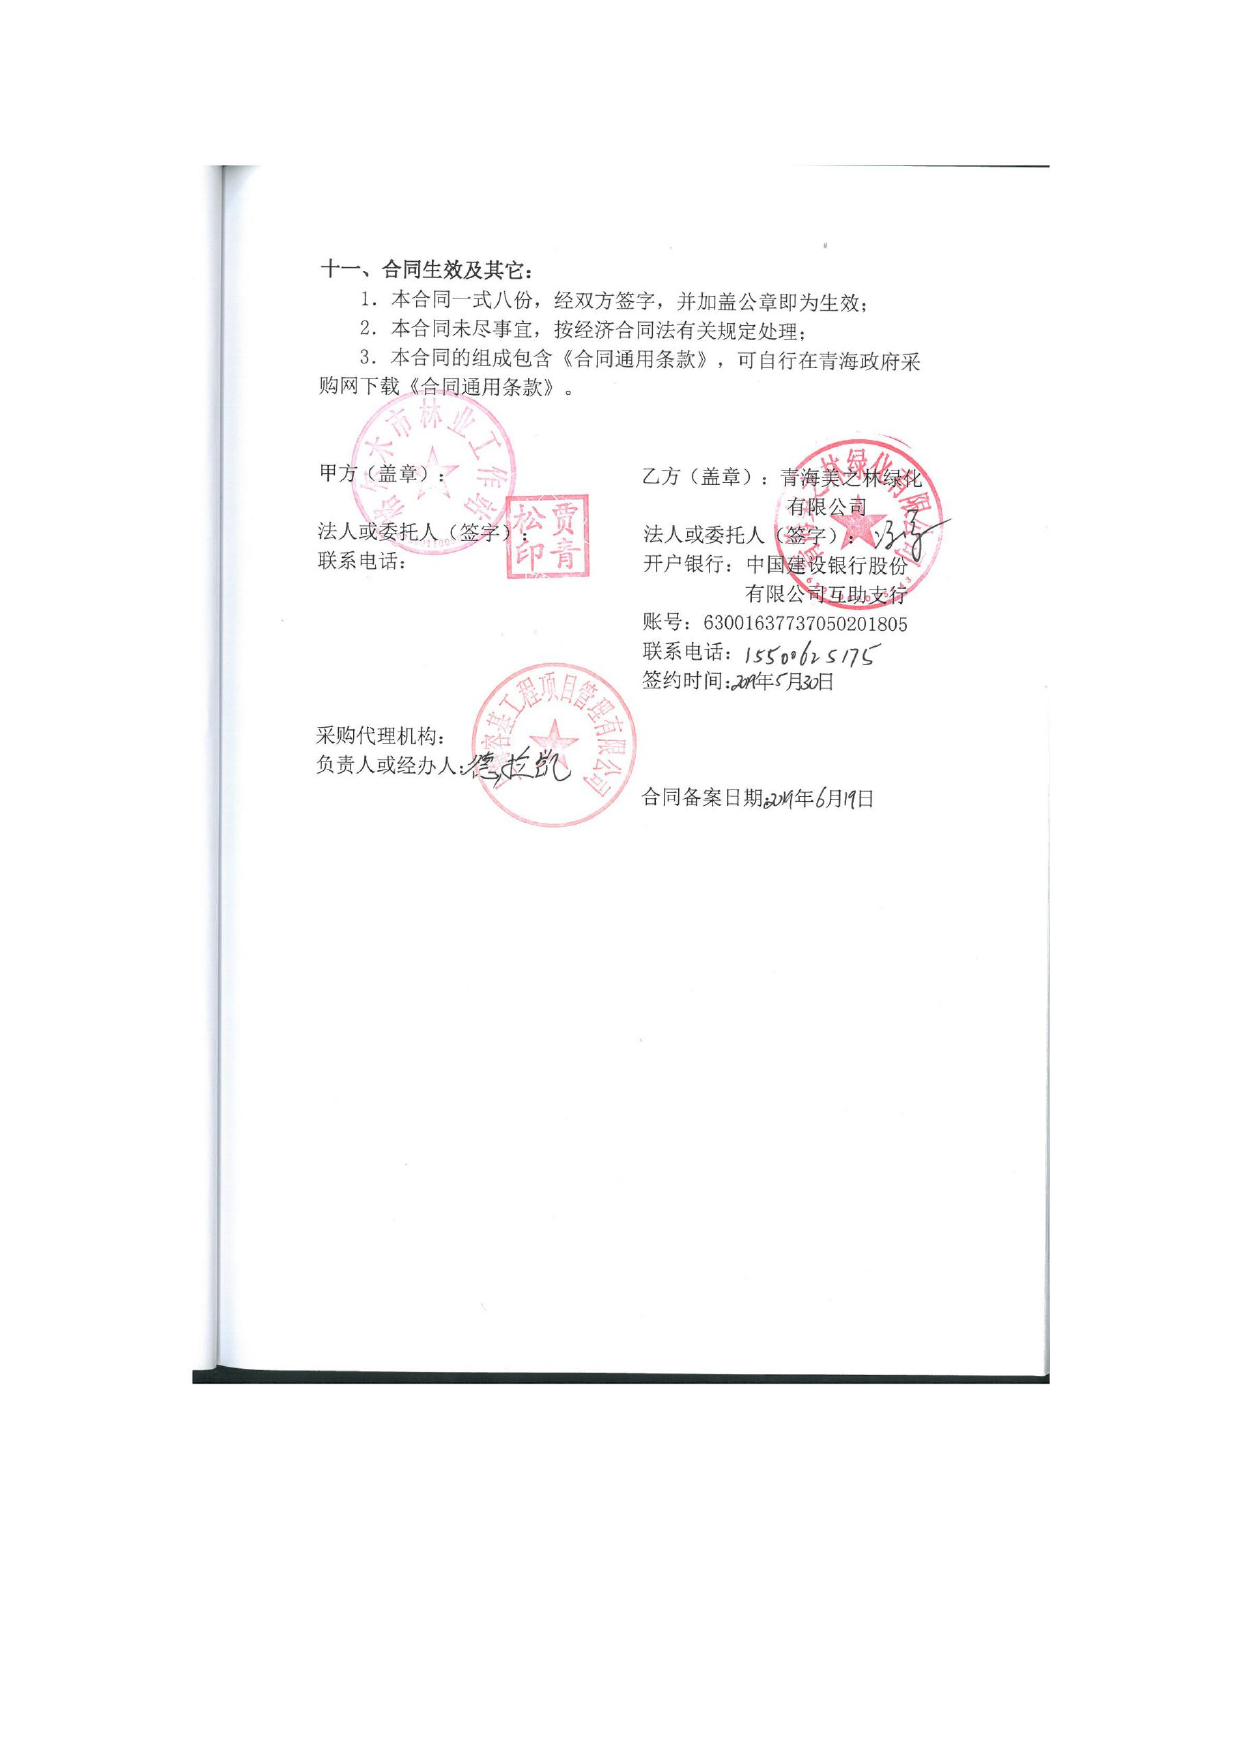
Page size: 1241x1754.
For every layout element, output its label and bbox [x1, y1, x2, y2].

picture [187, 162, 1052, 1385]
